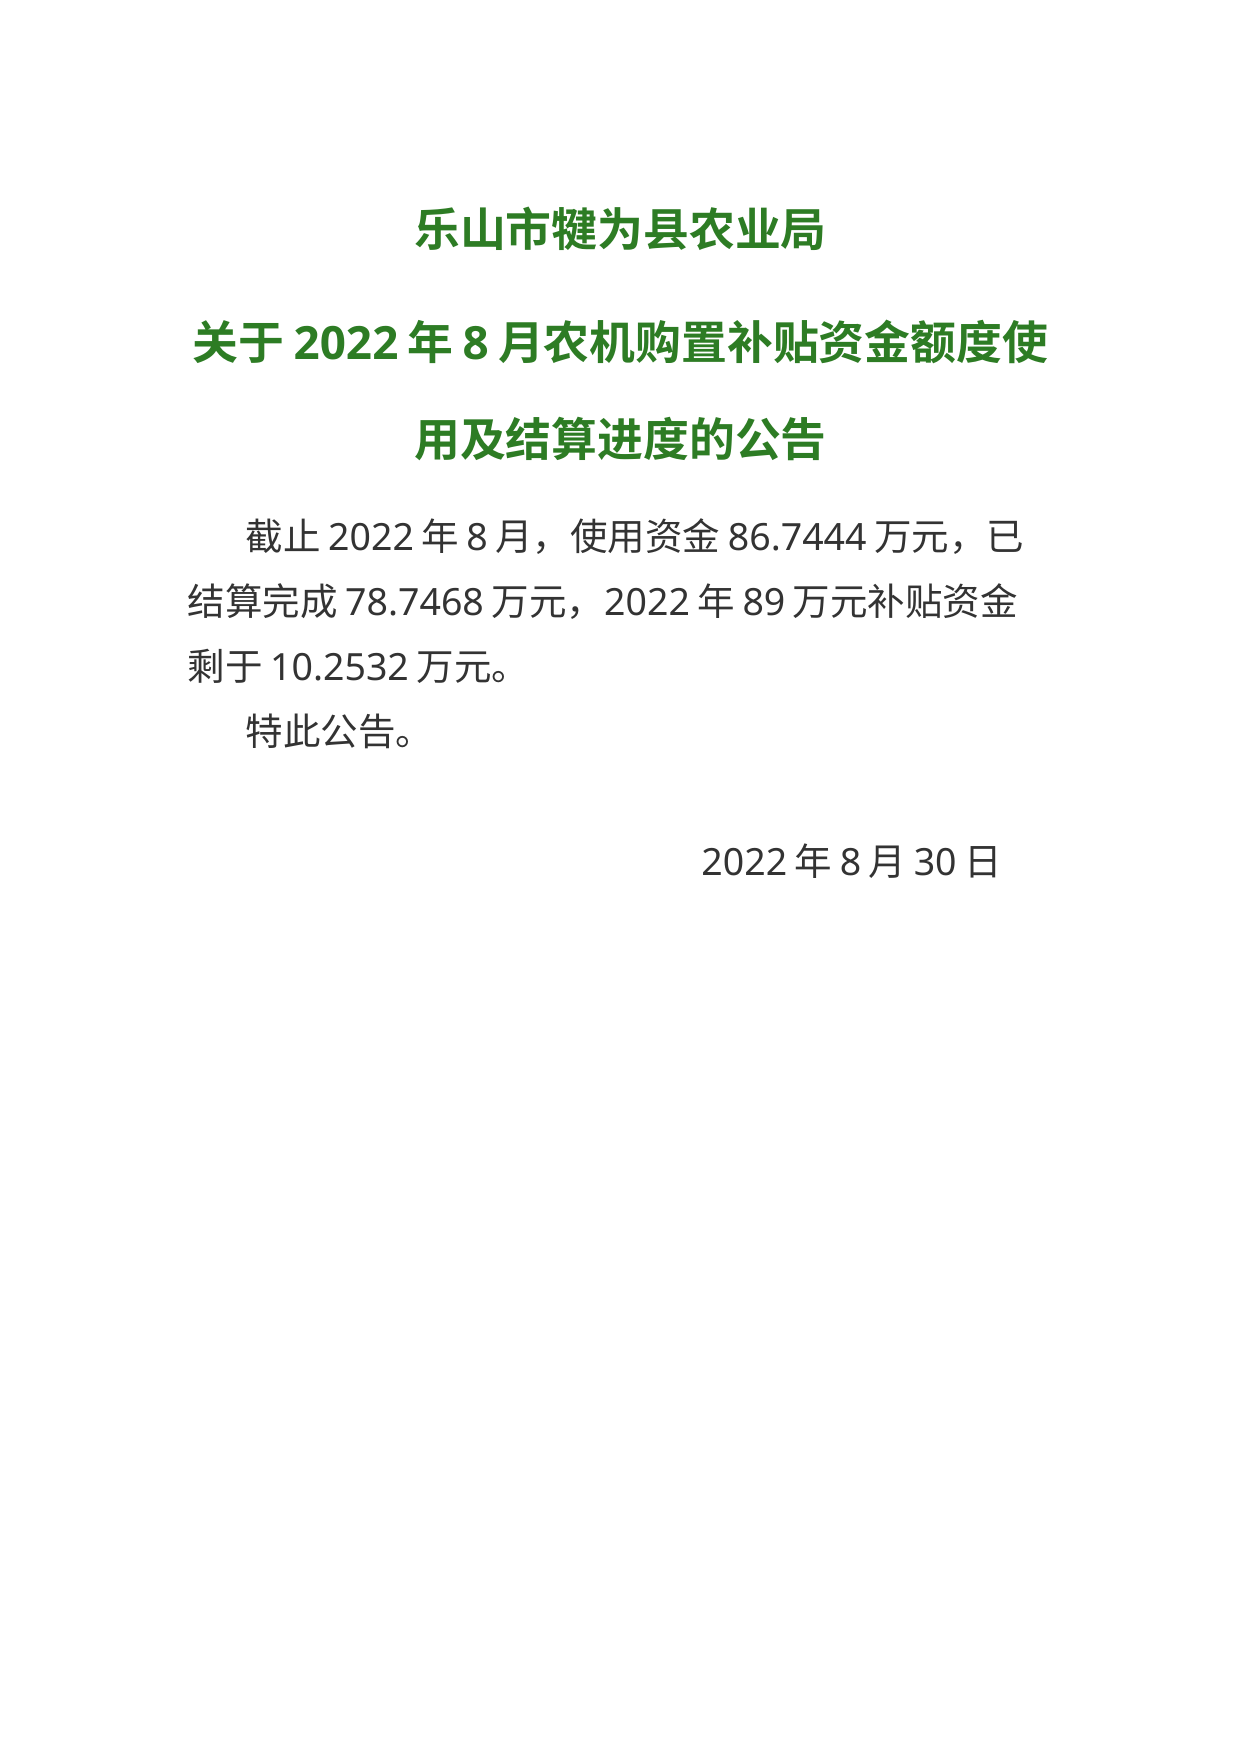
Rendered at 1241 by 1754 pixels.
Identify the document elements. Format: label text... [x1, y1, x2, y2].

text 特此公告。 [187, 696, 1053, 761]
text 关于2022年8月农机购置补贴资金额度使用及结算进度的公告 [187, 291, 1053, 486]
text 2022年8月30日 [187, 826, 1053, 891]
text 乐山市犍为县农业局 [187, 178, 1053, 275]
text 截止2022年8月，使用资金86.7444万元，已结算完成78.7468万元，2022年89万元补贴资金剩于10.2532万元。 [187, 501, 1053, 696]
